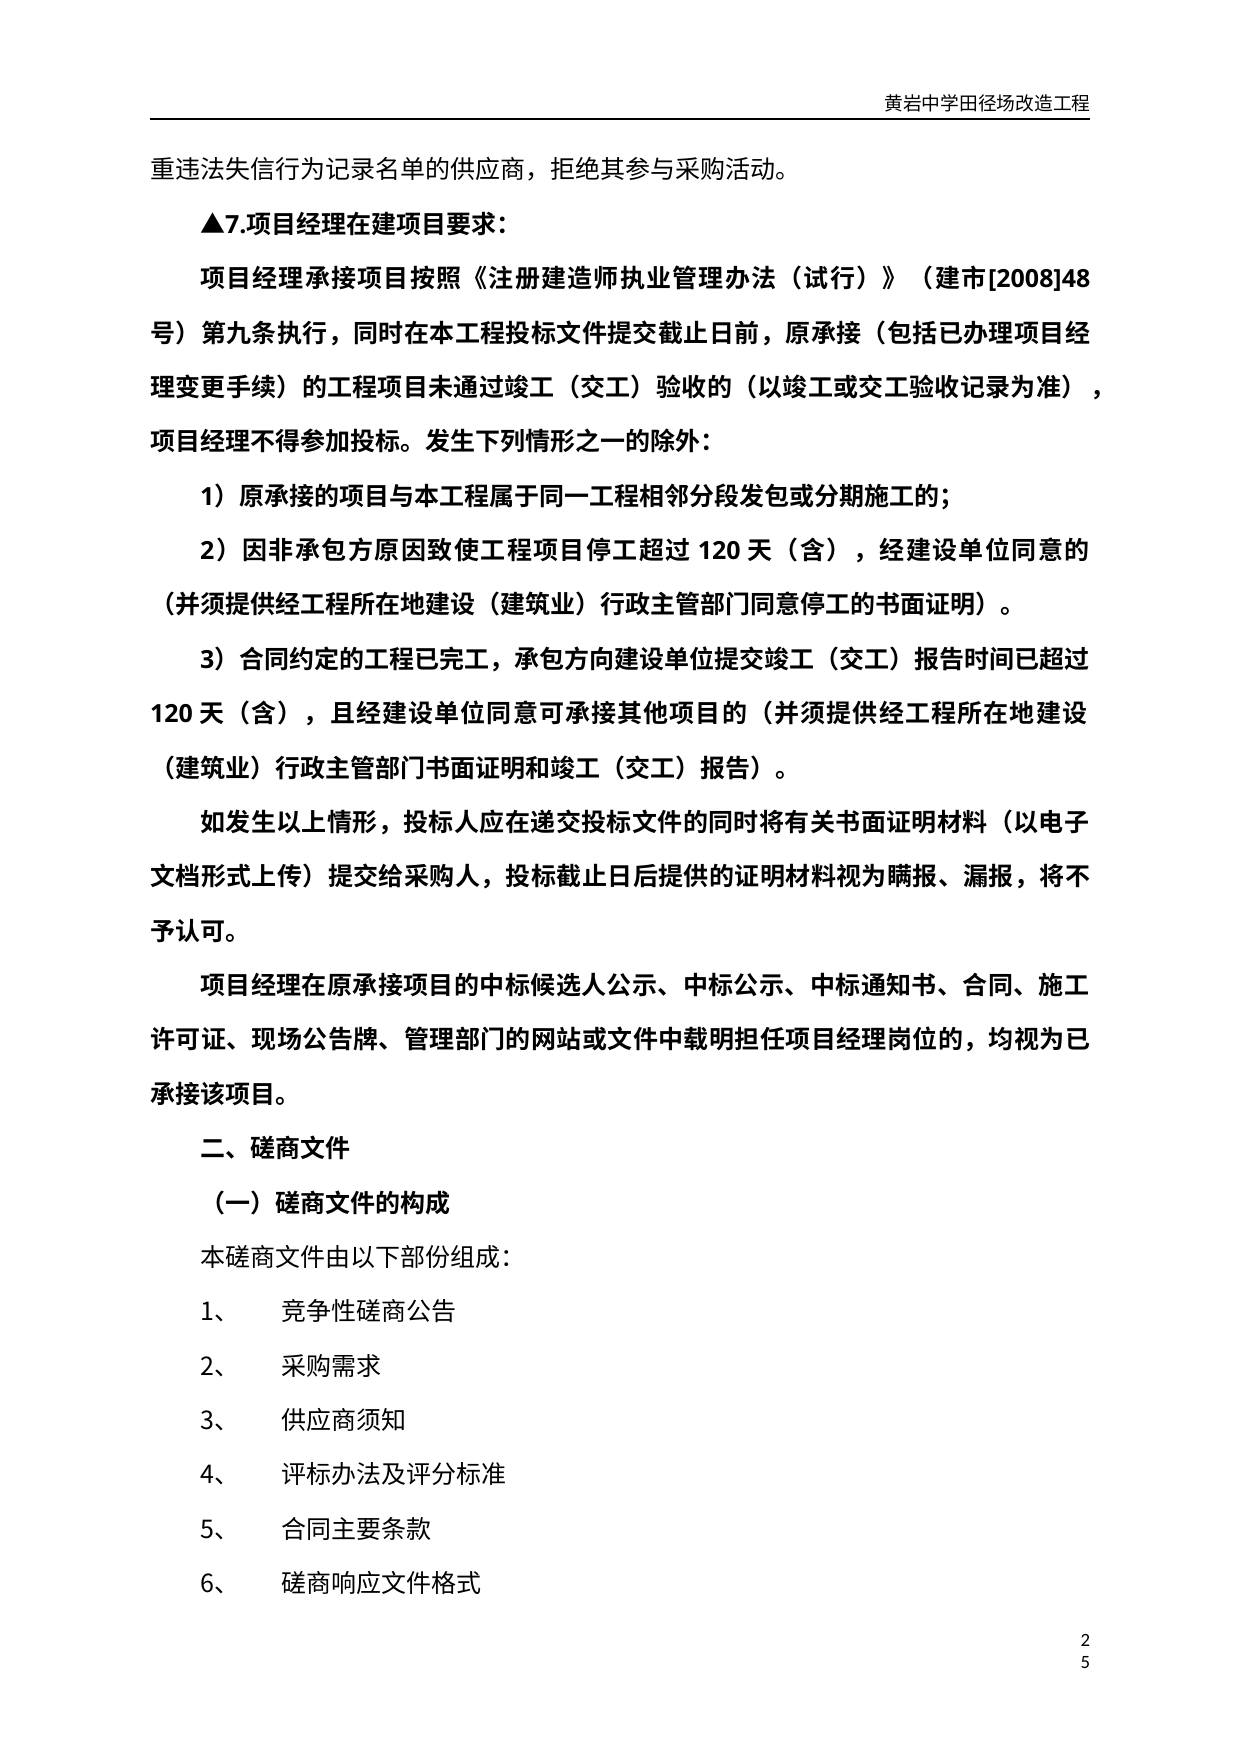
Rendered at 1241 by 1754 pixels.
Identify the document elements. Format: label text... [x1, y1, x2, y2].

list 评标办法及评分标准 [200, 1455, 1090, 1491]
list 供应商须知 [200, 1401, 1090, 1437]
text 二、磋商文件 [150, 1129, 1090, 1165]
list 采购需求 [200, 1346, 1090, 1382]
text 本磋商文件由以下部份组成： [150, 1237, 1090, 1274]
list 竞争性磋商公告 [200, 1292, 1090, 1328]
list 磋商响应文件格式 [200, 1564, 1090, 1600]
list 合同主要条款 [200, 1509, 1090, 1546]
text 2）因非承包方原因致使工程项目停工超过120天（含），经建设单位同意的（并须提供经工程所在地建设（建筑业）行政主管部门同意停工的书面证明）。 [150, 531, 1090, 621]
text 3）合同约定的工程已完工，承包方向建设单位提交竣工（交工）报告时间已超过120天（含），且经建设单位同意可承接其他项目的（并须提供经工程所在地建设（建筑业）行政主管部门书面证明和竣工（交工）报告）。 [150, 639, 1090, 784]
text （一）磋商文件的构成 [150, 1183, 1090, 1219]
text 1）原承接的项目与本工程属于同一工程相邻分段发包或分期施工的； [150, 476, 1090, 512]
text 如发生以上情形，投标人应在递交投标文件的同时将有关书面证明材料（以电子文档形式上传）提交给采购人，投标截止日后提供的证明材料视为瞒报、漏报，将不予认可。 [150, 802, 1090, 947]
text ▲7.项目经理在建项目要求： [150, 204, 1090, 241]
text 项目经理承接项目按照《注册建造师执业管理办法（试行）》（建市[2008]48号）第九条执行，同时在本工程投标文件提交截止日前，原承接（包括已办理项目经理变更手续）的工程项目未通过竣工（交工）验收的（以竣工或交工验收记录为准），项目经理不得参加投标。发生下列情形之一的除外： [150, 259, 1090, 458]
text 项目经理在原承接项目的中标候选人公示、中标公示、中标通知书、合同、施工许可证、现场公告牌、管理部门的网站或文件中载明担任项目经理岗位的，均视为已承接该项目。 [150, 966, 1090, 1111]
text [150, 150, 1090, 186]
